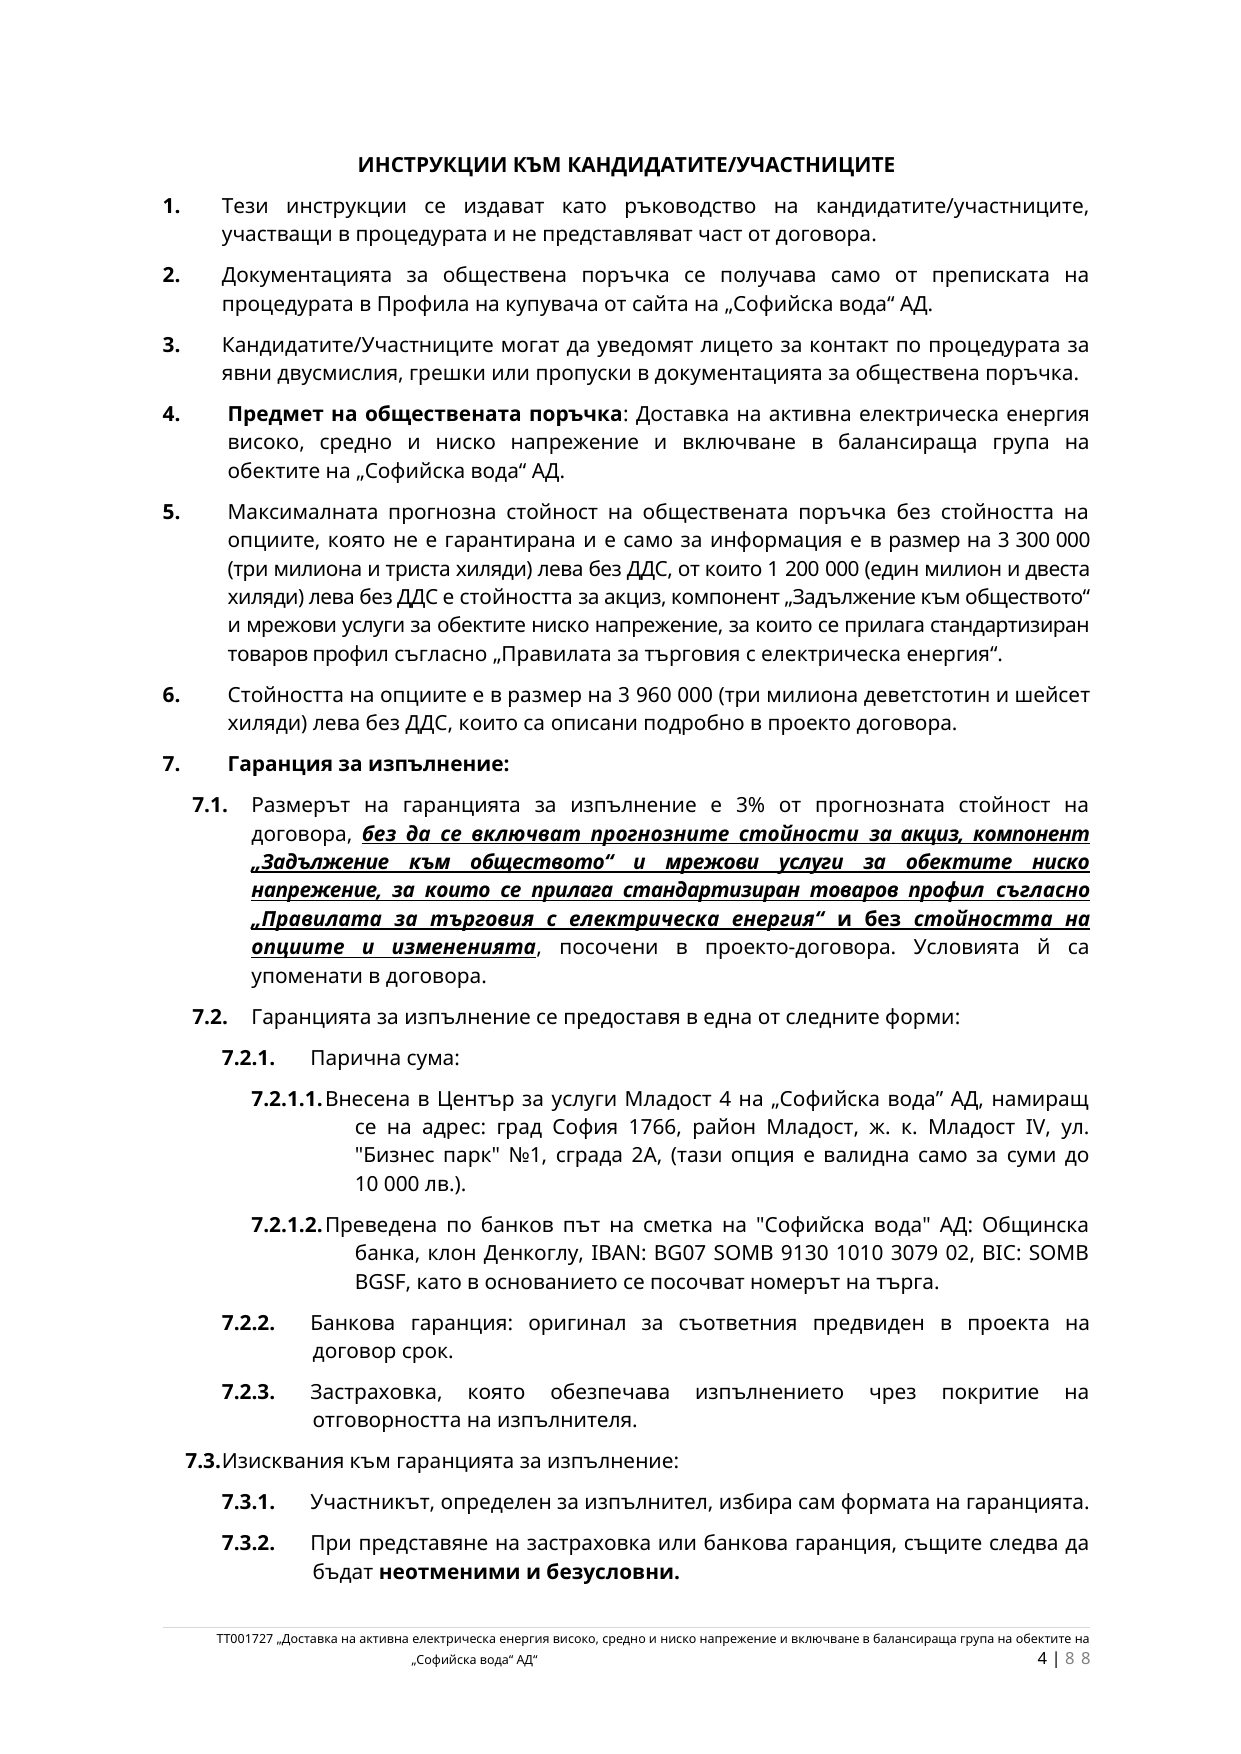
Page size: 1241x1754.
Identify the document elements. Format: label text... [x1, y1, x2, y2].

list Размерът на гаранцията за изпълнение е 3% от прогнозната стойност на договора, без да се включват прогнозните стойности за акциз, компонент „Задължение към обществото“ и мрежови услуги за обектите ниско напрежение, за които се прилага стандартизиран товаров профил съгласно „Правилата за търговия с електрическа енергия“ и без стойността на опциите и измененията, посочени в проекто-договора. Условията й са упоменати в договора. [192, 790, 1090, 989]
list При представяне на застраховка или банкова гаранция, същите следва да бъдат неотменими и безусловни. [222, 1528, 1090, 1585]
text ИНСТРУКЦИИ КЪМ КАНДИДАТИТЕ/УЧАСТНИЦИТЕ [162, 150, 1090, 178]
list Изисквания към гаранцията за изпълнение: [185, 1447, 1090, 1475]
list Кандидатите/Участниците могат да уведомят лицето за контакт по процедурата за явни двусмислия, грешки или пропуски в документацията за обществена поръчка. [162, 330, 1090, 387]
list Гаранцията за изпълнение се предоставя в една от следните форми: [192, 1002, 1090, 1030]
list Застраховка, която обезпечава изпълнението чрез покритие на отговорността на изпълнителя. [222, 1377, 1090, 1434]
list Внесена в Център за услуги Младост 4 на „Софийска вода” АД, намиращ се на адрес: град София 1766, район Младост, ж. к. Младост ІV, ул. "Бизнес парк" №1, сграда 2А, (тази опция е валидна само за суми до 10 000 лв.). [251, 1084, 1090, 1197]
list Банкова гаранция: оригинал за съответния предвиден в проекта на договор срок. [222, 1308, 1090, 1365]
list Максималната прогнозна стойност на обществената поръчка без стойността на опциите, която не е гарантирана и е само за информация е в размер на 3 300 000 (три милиона и триста хиляди) лева без ДДС, от които 1 200 000 (един милион и двеста хиляди) лева без ДДС е стойността за акциз, компонент „Задължение към обществото“ и мрежови услуги за обектите ниско напрежение, за които се прилага стандартизиран товаров профил съгласно „Правилата за търговия с електрическа енергия“. [162, 497, 1090, 667]
list Преведена по банков път на сметка на "Софийска вода" АД: Общинска банка, клон Денкоглу, IBAN: BG07 SOMB 9130 1010 3079 02, BIC: SOMB BGSF, като в основанието се посочват номерът на търга. [251, 1210, 1090, 1295]
list Стойността на опциите е в размер на 3 960 000 (три милиона деветстотин и шейсет хиляди) лева без ДДС, които са описани подробно в проекто договора. [162, 680, 1090, 737]
list Парична сума: [222, 1043, 1090, 1071]
list Участникът, определен за изпълнител, избира сам формата на гаранцията. [222, 1487, 1090, 1516]
list Документацията за обществена поръчка се получава само от преписката на процедурата в Профила на купувача от сайта на „Софийска вода“ АД. [162, 260, 1090, 317]
list Тези инструкции се издават като ръководство на кандидатите/участниците, участващи в процедурата и не представляват част от договора. [162, 191, 1090, 248]
list Предмет на обществената поръчка: Доставка на активна електрическа енергия високо, средно и ниско напрежение и включване в балансираща група на обектите на „Софийска вода“ АД. [162, 399, 1090, 484]
list Гаранция за изпълнение: [162, 749, 1090, 778]
